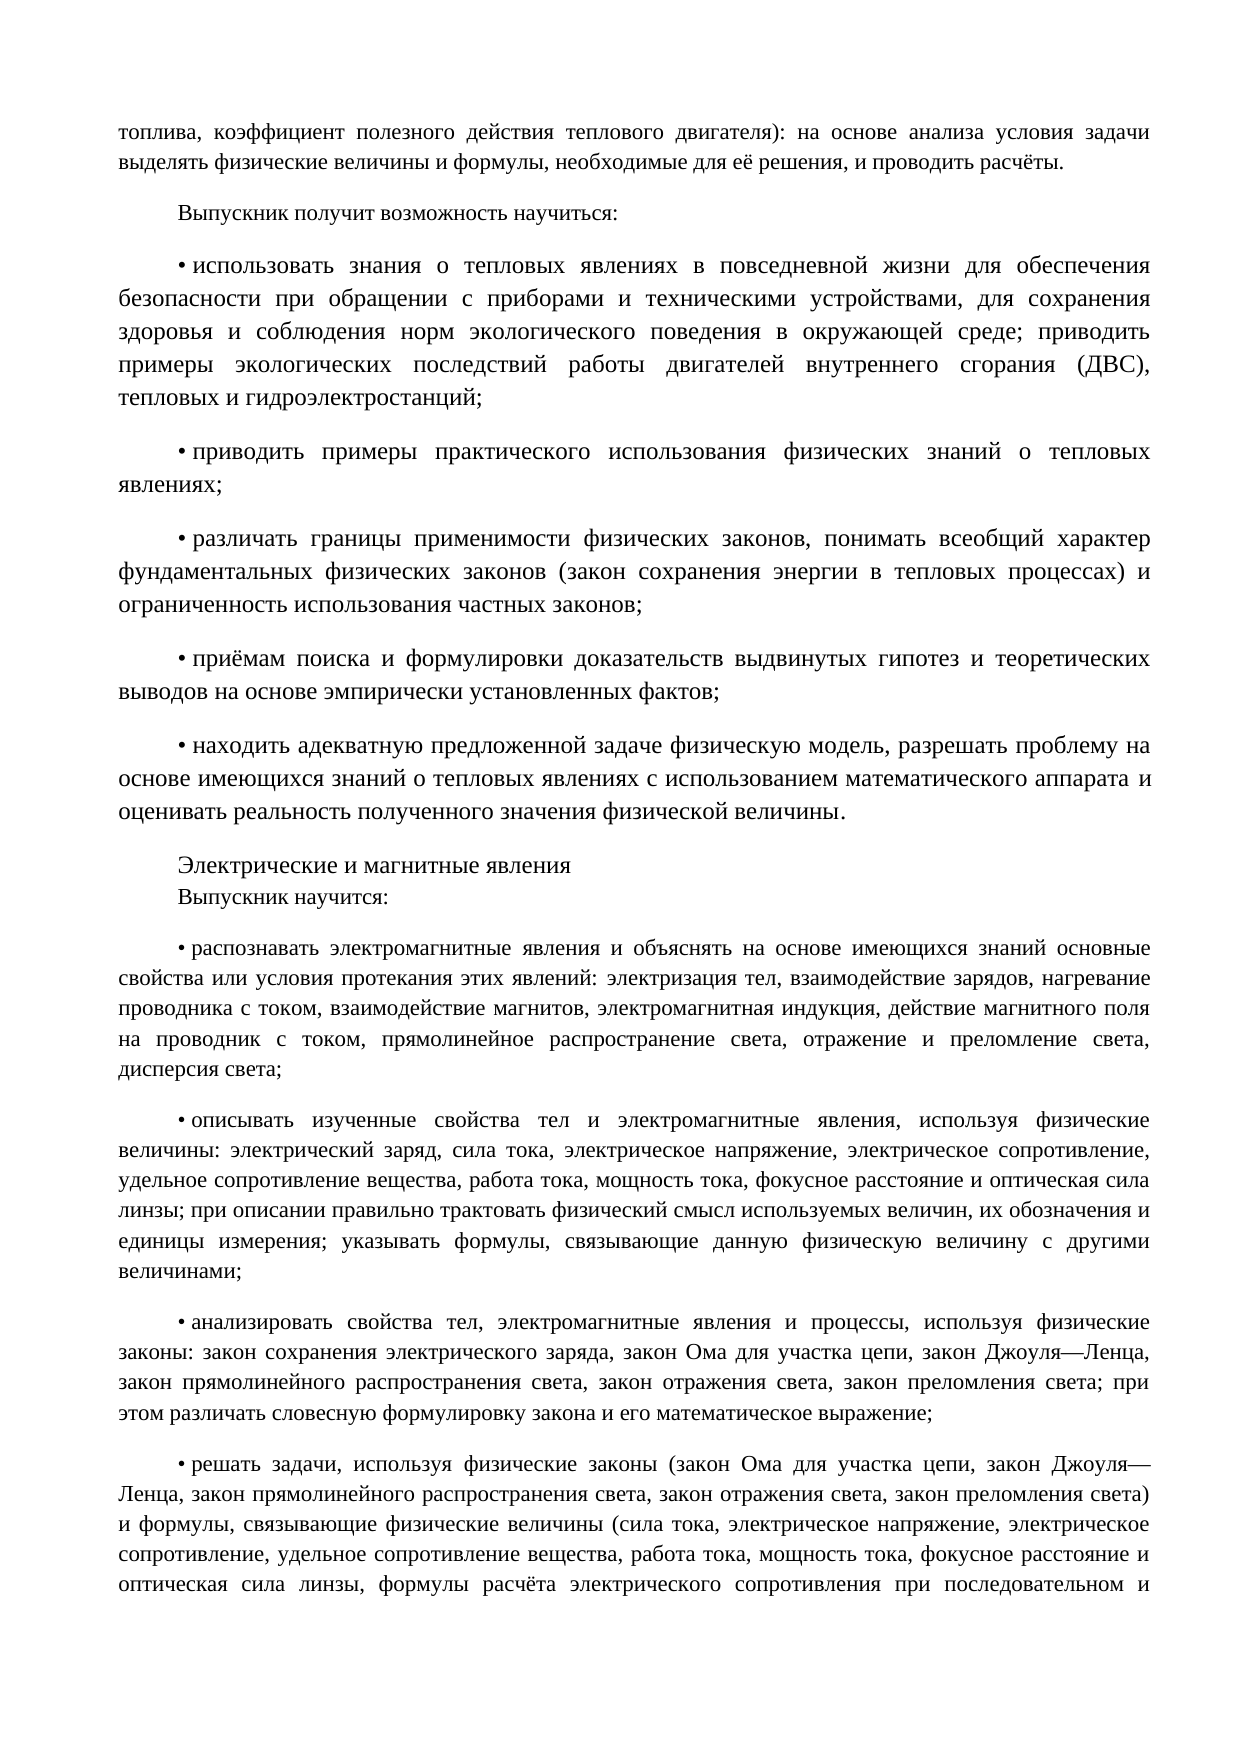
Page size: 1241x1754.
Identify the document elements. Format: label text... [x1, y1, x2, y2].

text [118, 118, 1152, 175]
list • различать границы применимости физических законов, понимать всеобщий характер фундаментальных физических законов (закон сохранения энергии в тепловых процессах) и ограниченность использования частных законов; [118, 523, 1152, 618]
text Выпускник научится: [118, 883, 1152, 909]
list • приводить примеры практического использования физических знаний о тепловых явлениях; [118, 436, 1152, 498]
text Выпускник получит возможность научиться: [118, 199, 1152, 226]
text • распознавать электромагнитные явления и объяснять на основе имеющихся знаний основные свойства или условия протекания этих явлений: электризация тел, взаимодействие зарядов, нагревание проводника с током, взаимодействие магнитов, электромагнитная индукция, действие магнитного поля на проводник с током, прямолинейное распространение света, отражение и преломление света, дисперсия света; [118, 934, 1152, 1081]
text Электрические и магнитные явления [118, 850, 1152, 879]
list • использовать знания о тепловых явлениях в повседневной жизни для обеспечения безопасности при обращении с приборами и техническими устройствами, для сохранения здоровья и соблюдения норм экологического поведения в окружающей среде; приводить примеры экологических последствий работы двигателей внутреннего сгорания (ДВС), тепловых и гидроэлектростанций; [118, 250, 1152, 411]
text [118, 1449, 1152, 1597]
text • описывать изученные свойства тел и электромагнитные явления, используя физические величины: электрический заряд, сила тока, электрическое напряжение, электрическое сопротивление, удельное сопротивление вещества, работа тока, мощность тока, фокусное расстояние и оптическая сила линзы; при описании правильно трактовать физический смысл используемых величин, их обозначения и единицы измерения; указывать формулы, связывающие данную физическую величину с другими величинами; [118, 1106, 1152, 1283]
list • приёмам поиска и формулировки доказательств выдвинутых гипотез и теоретических выводов на основе эмпирически установленных фактов; [118, 643, 1152, 705]
list • находить адекватную предложенной задаче физическую модель, разрешать проблему на основе имеющихся знаний о тепловых явлениях с использованием математического аппарата и оценивать реальность полученного значения физической величины. [118, 730, 1152, 825]
text • анализировать свойства тел, электромагнитные явления и процессы, используя физические законы: закон сохранения электрического заряда, закон Ома для участка цепи, закон Джоуля—Ленца, закон прямолинейного распространения света, закон отражения света, закон преломления света; при этом различать словесную формулировку закона и его математическое выражение; [118, 1308, 1152, 1425]
